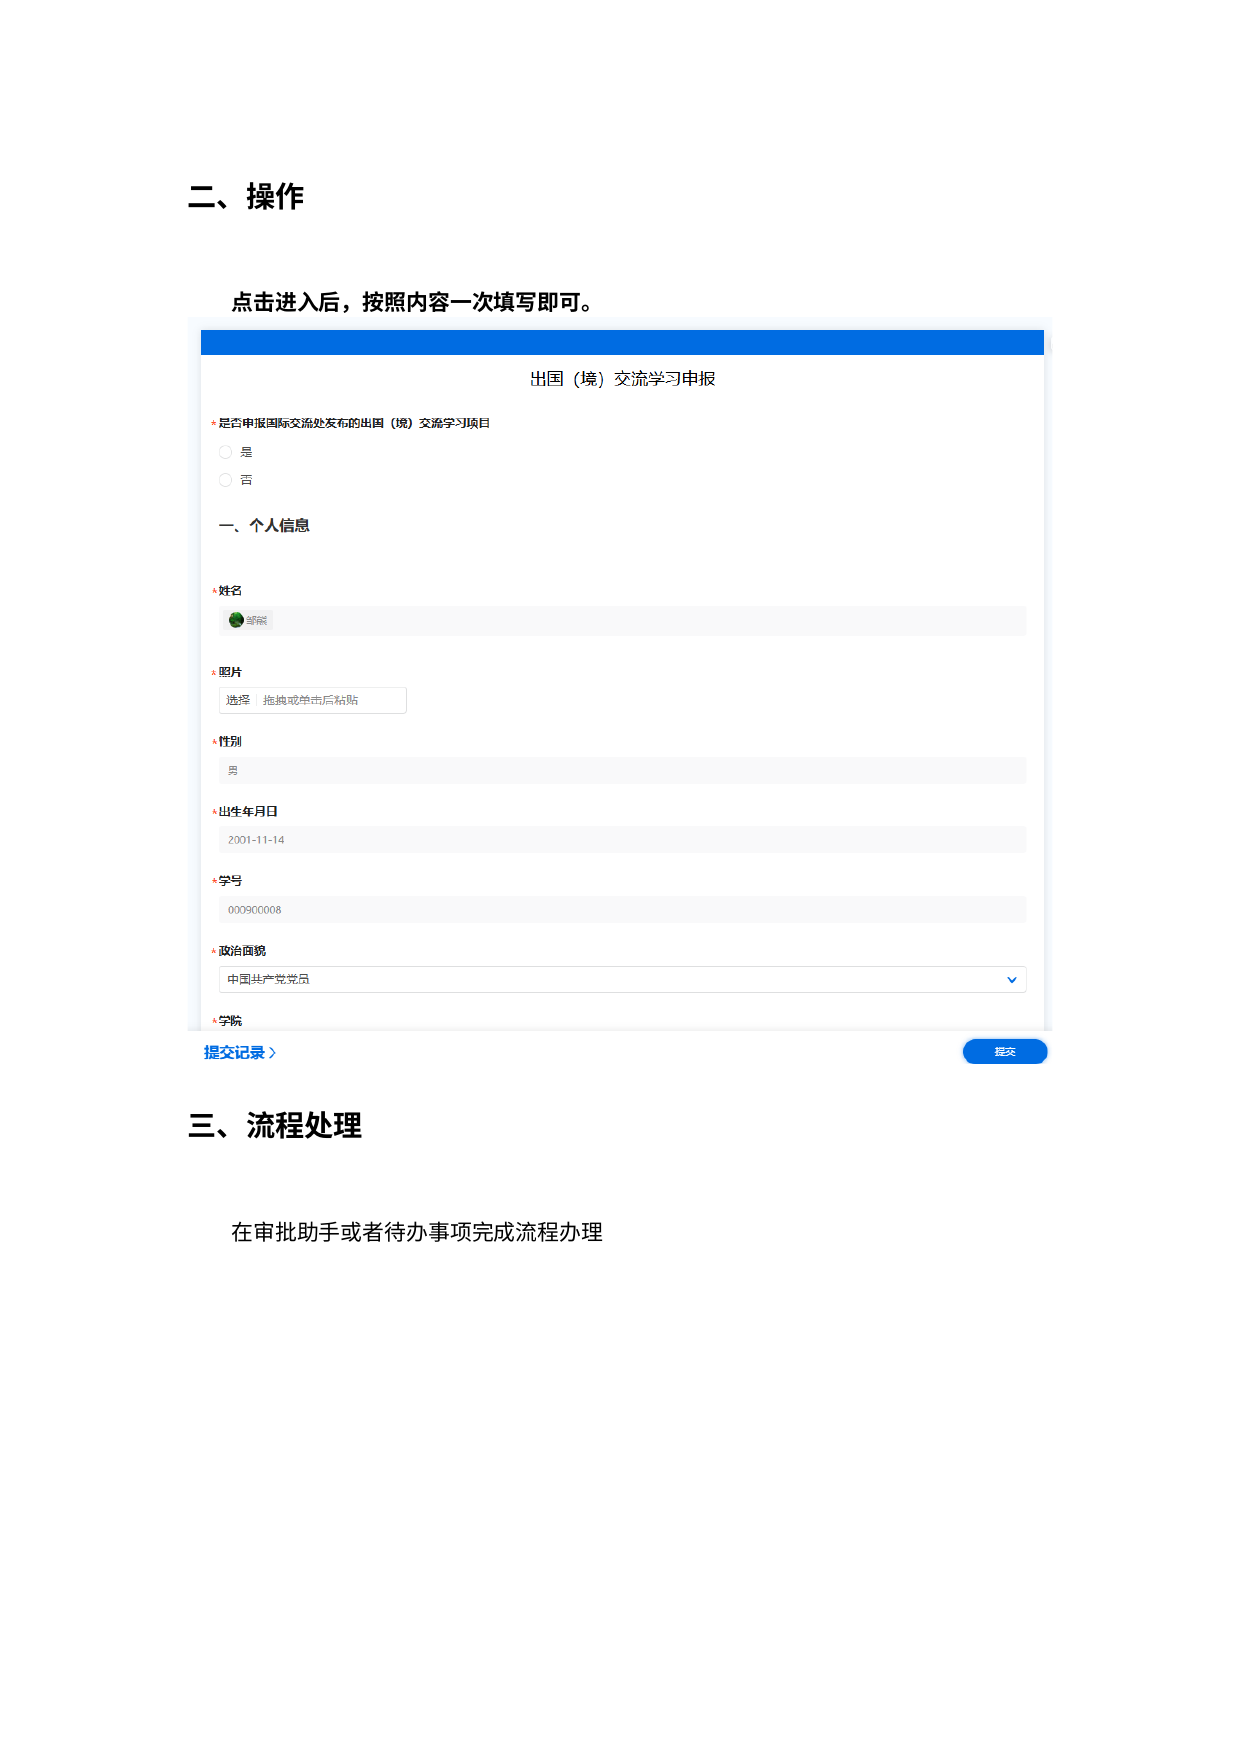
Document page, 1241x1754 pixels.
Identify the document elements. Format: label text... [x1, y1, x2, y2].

picture [187, 317, 1053, 1064]
text 在审批助手或者待办事项完成流程办理 [187, 1214, 1053, 1247]
subtitle 三、流程处理 [187, 1092, 1053, 1157]
subtitle 二、操作 [187, 162, 1053, 227]
text 点击进入后，按照内容一次填写即可。 [187, 284, 1053, 317]
